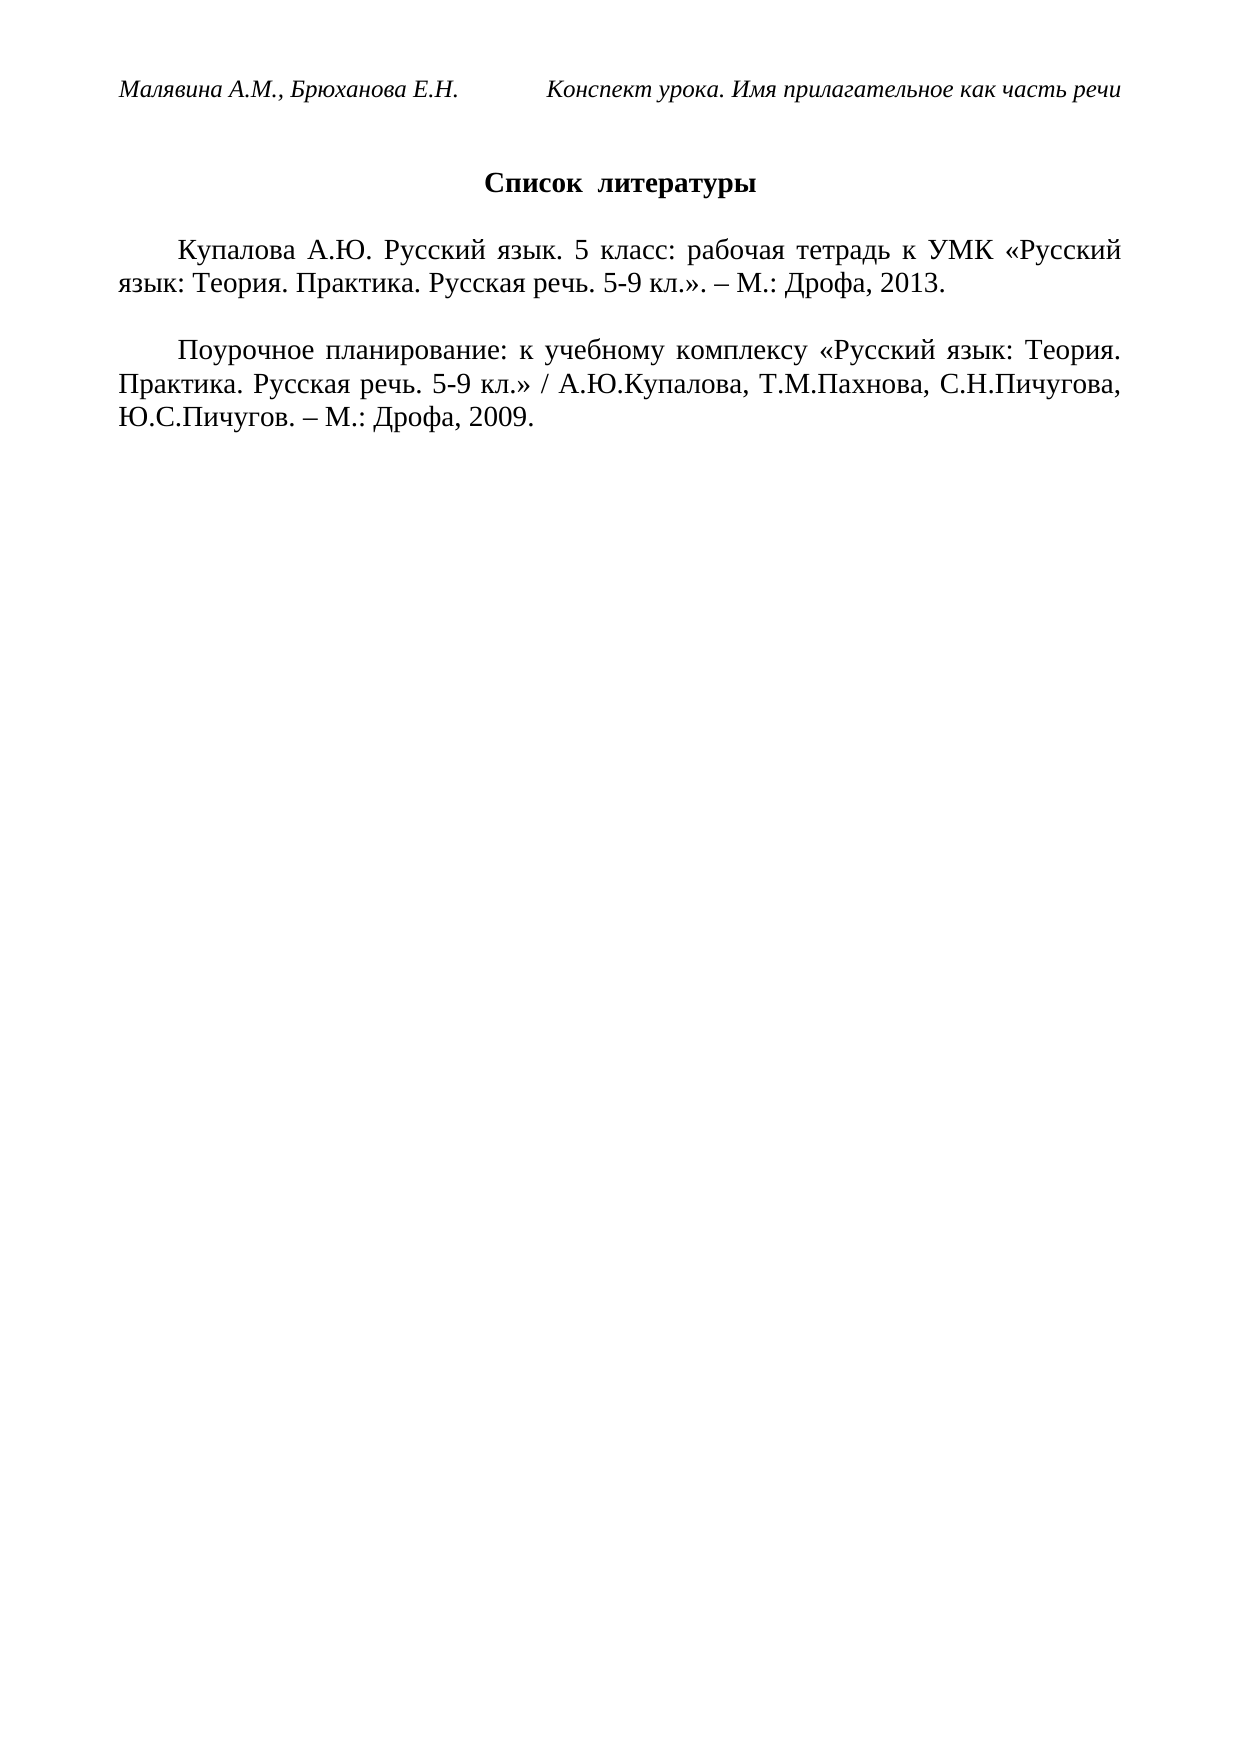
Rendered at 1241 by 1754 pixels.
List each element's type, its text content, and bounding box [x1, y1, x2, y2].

text Список литературы [118, 165, 1122, 198]
text Поурочное планирование: к учебному комплексу «Русский язык: Теория. Практика. Русская речь. 5-9 кл.» / А.Ю.Купалова, Т.М.Пахнова, С.Н.Пичугова, Ю.С.Пичугов. – М.: Дрофа, 2009. [118, 332, 1122, 433]
text Купалова А.Ю. Русский язык. 5 класс: рабочая тетрадь к УМК «Русский язык: Теория. Практика. Русская речь. 5-9 кл.». – М.: Дрофа, 2013. [118, 232, 1122, 299]
